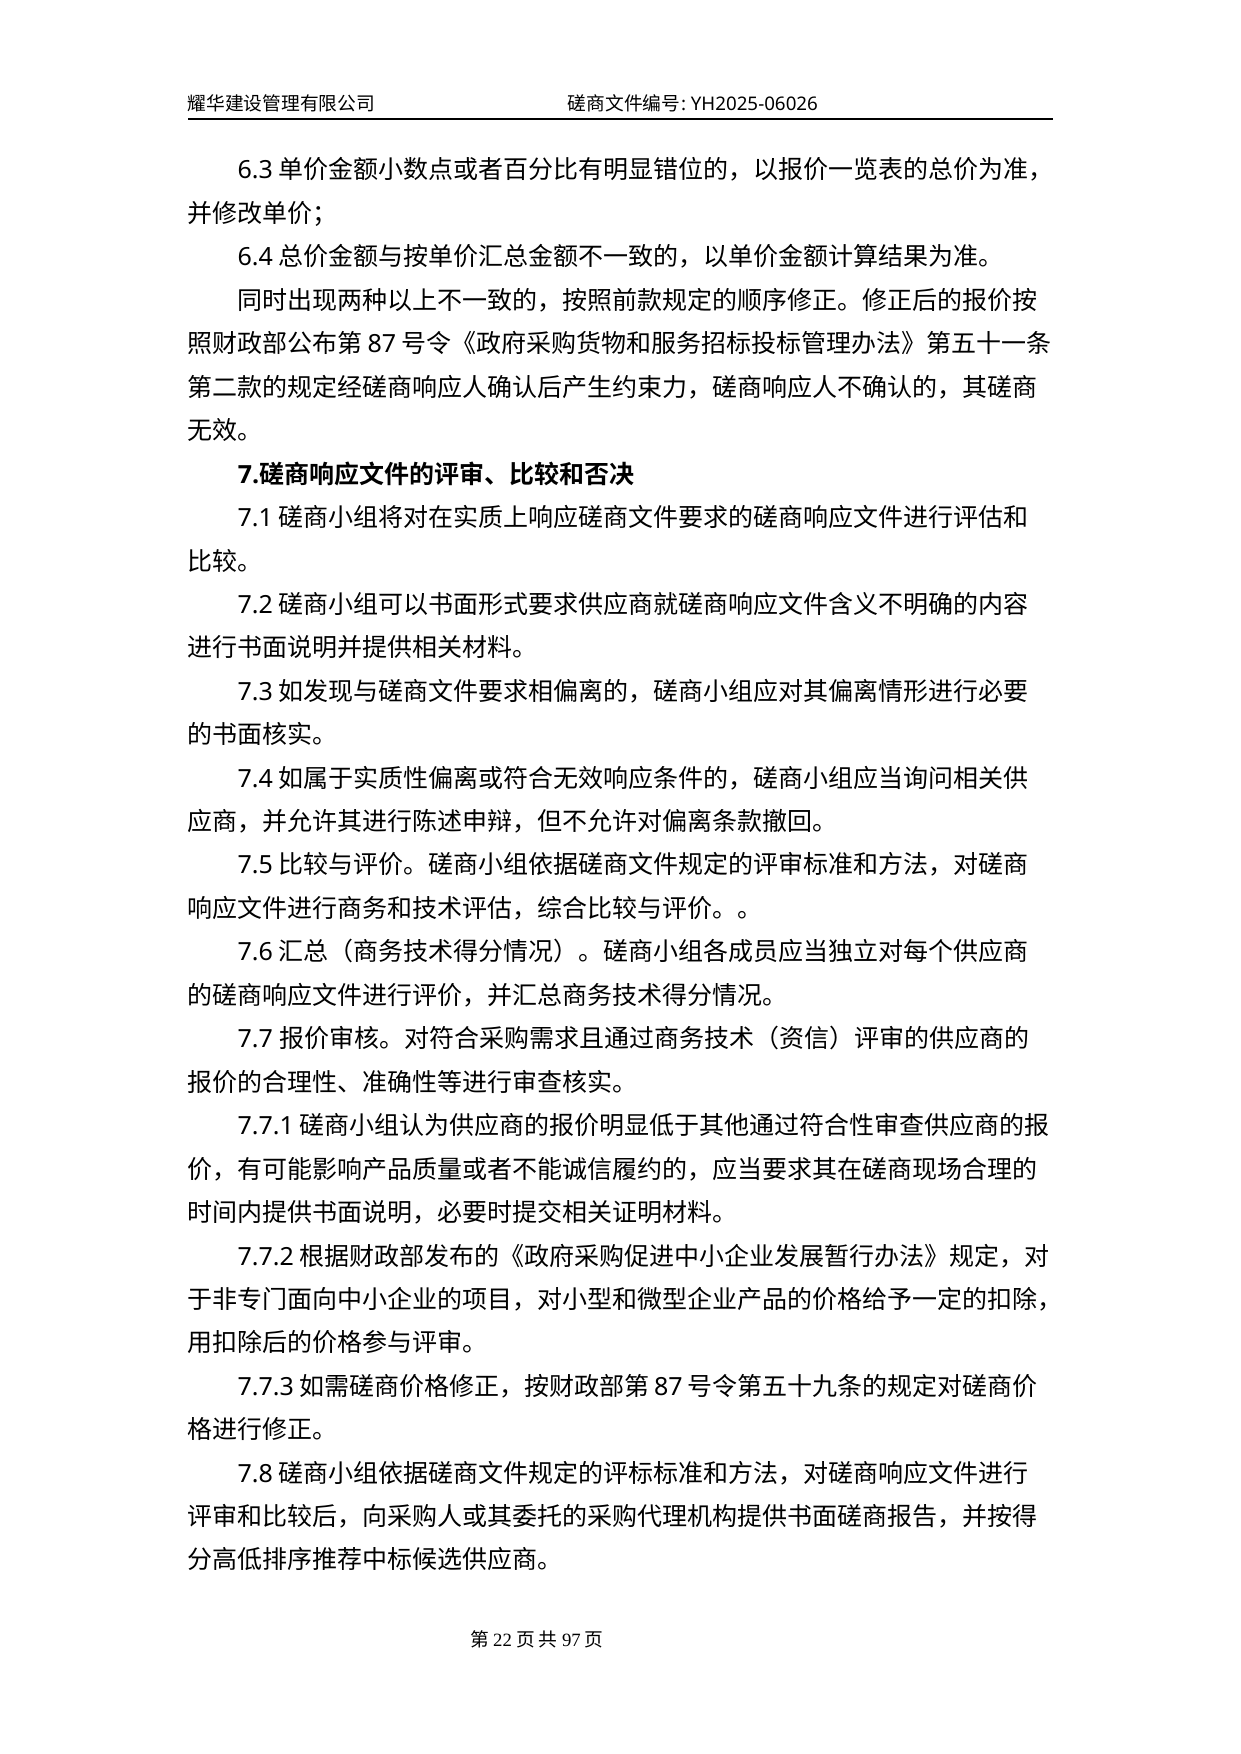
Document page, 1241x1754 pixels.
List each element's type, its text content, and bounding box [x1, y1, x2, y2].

text 7.6汇总（商务技术得分情况）。磋商小组各成员应当独立对每个供应商的磋商响应文件进行评价，并汇总商务技术得分情况。 [187, 932, 1053, 1012]
text 7.7.1磋商小组认为供应商的报价明显低于其他通过符合性审查供应商的报价，有可能影响产品质量或者不能诚信履约的，应当要求其在磋商现场合理的时间内提供书面说明，必要时提交相关证明材料。 [187, 1106, 1053, 1229]
text 7.7.3如需磋商价格修正，按财政部第87号令第五十九条的规定对磋商价格进行修正。 [187, 1366, 1053, 1446]
text 7.7.2根据财政部发布的《政府采购促进中小企业发展暂行办法》规定，对于非专门面向中小企业的项目，对小型和微型企业产品的价格给予一定的扣除，用扣除后的价格参与评审。 [187, 1236, 1053, 1359]
text 6.3单价金额小数点或者百分比有明显错位的，以报价一览表的总价为准，并修改单价； [187, 150, 1053, 230]
text 7.1磋商小组将对在实质上响应磋商文件要求的磋商响应文件进行评估和比较。 [187, 497, 1053, 577]
text 6.4总价金额与按单价汇总金额不一致的，以单价金额计算结果为准。 [187, 237, 1053, 273]
text 7.4如属于实质性偏离或符合无效响应条件的，磋商小组应当询问相关供应商，并允许其进行陈述申辩，但不允许对偏离条款撤回。 [187, 758, 1053, 838]
text 7.5比较与评价。磋商小组依据磋商文件规定的评审标准和方法，对磋商响应文件进行商务和技术评估，综合比较与评价。。 [187, 845, 1053, 925]
text 7.8磋商小组依据磋商文件规定的评标标准和方法，对磋商响应文件进行评审和比较后，向采购人或其委托的采购代理机构提供书面磋商报告，并按得分高低排序推荐中标候选供应商。 [187, 1453, 1053, 1576]
text 7.2磋商小组可以书面形式要求供应商就磋商响应文件含义不明确的内容进行书面说明并提供相关材料。 [187, 584, 1053, 664]
text 同时出现两种以上不一致的，按照前款规定的顺序修正。修正后的报价按照财政部公布第87号令《政府采购货物和服务招标投标管理办法》第五十一条第二款的规定经磋商响应人确认后产生约束力，磋商响应人不确认的，其磋商无效。 [187, 280, 1053, 447]
text 7.7 报价审核。对符合采购需求且通过商务技术（资信）评审的供应商的报价的合理性、准确性等进行审查核实。 [187, 1019, 1053, 1098]
text 7.3如发现与磋商文件要求相偏离的，磋商小组应对其偏离情形进行必要的书面核实。 [187, 671, 1053, 751]
text 7.磋商响应文件的评审、比较和否决 [187, 454, 1053, 490]
